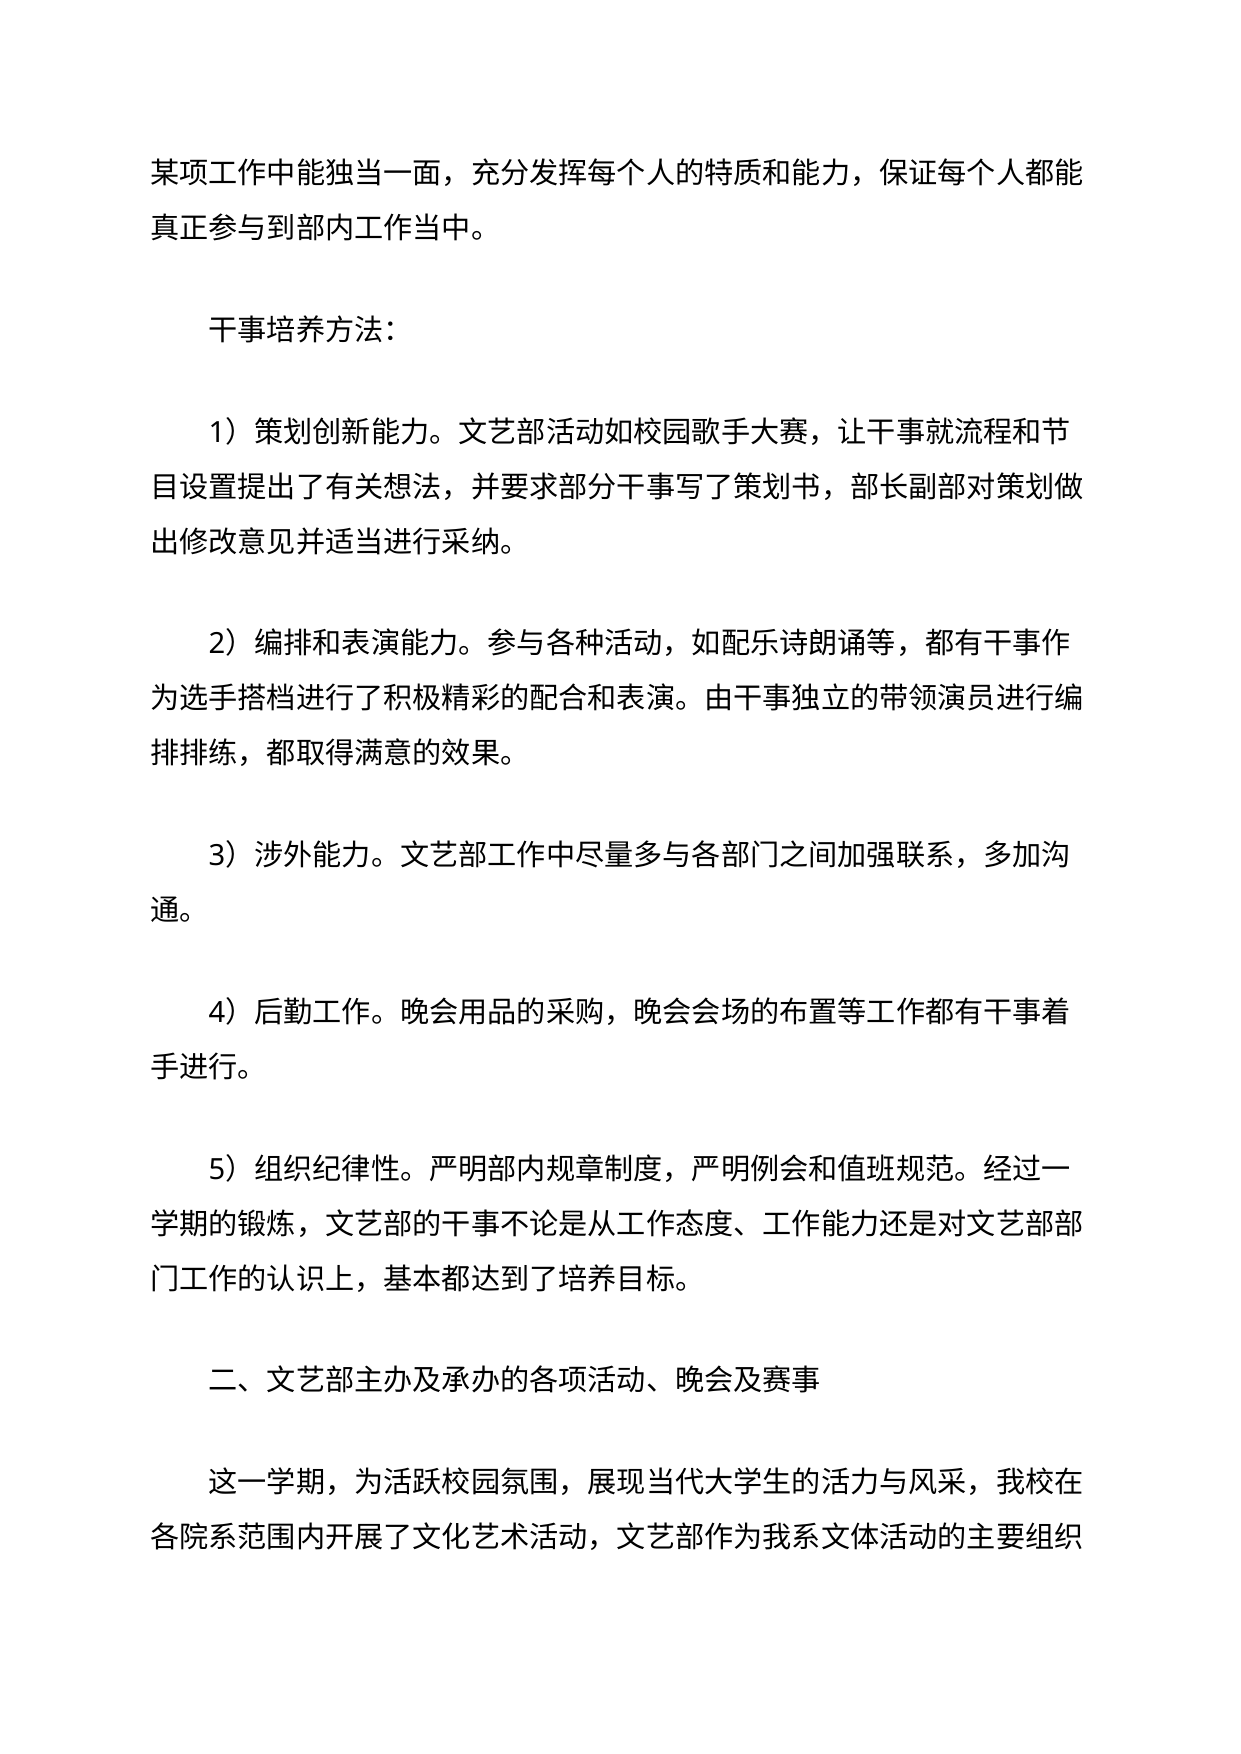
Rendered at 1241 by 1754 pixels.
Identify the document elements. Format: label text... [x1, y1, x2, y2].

text 二、文艺部主办及承办的各项活动、晚会及赛事 [150, 1357, 1090, 1399]
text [150, 1459, 1090, 1556]
text 1）策划创新能力。文艺部活动如校园歌手大赛，让干事就流程和节目设置提出了有关想法，并要求部分干事写了策划书，部长副部对策划做出修改意见并适当进行采纳。 [150, 408, 1090, 561]
text 干事培养方法： [150, 307, 1090, 349]
text 2）编排和表演能力。参与各种活动，如配乐诗朗诵等，都有干事作为选手搭档进行了积极精彩的配合和表演。由干事独立的带领演员进行编排排练，都取得满意的效果。 [150, 620, 1090, 772]
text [150, 150, 1090, 247]
text 4）后勤工作。晚会用品的采购，晚会会场的布置等工作都有干事着手进行。 [150, 988, 1090, 1086]
text 5）组织纪律性。严明部内规章制度，严明例会和值班规范。经过一学期的锻炼，文艺部的干事不论是从工作态度、工作能力还是对文艺部部门工作的认识上，基本都达到了培养目标。 [150, 1145, 1090, 1297]
text 3）涉外能力。文艺部工作中尽量多与各部门之间加强联系，多加沟通。 [150, 832, 1090, 929]
